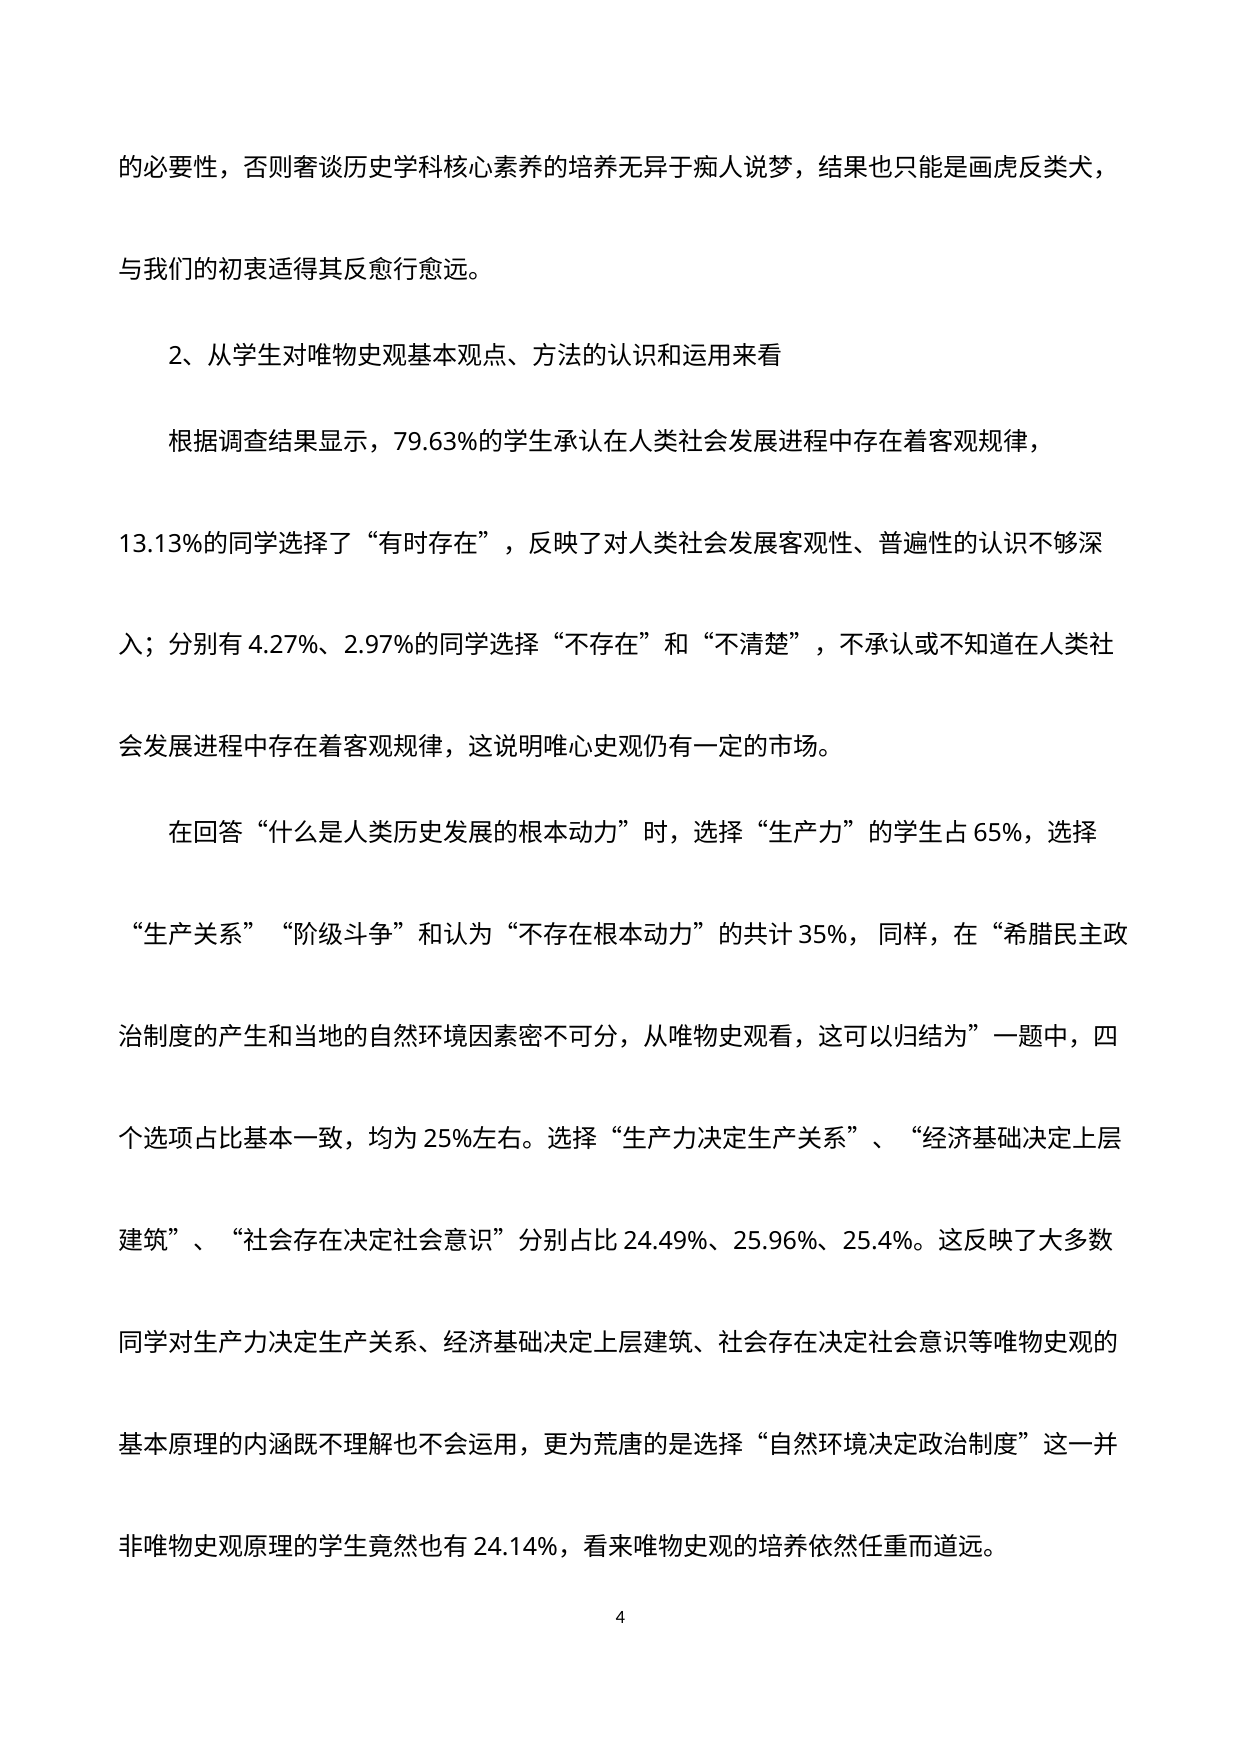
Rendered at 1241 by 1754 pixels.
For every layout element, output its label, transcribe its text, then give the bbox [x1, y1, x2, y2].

text 在回答“什么是人类历史发展的根本动力”时，选择“生产力”的学生占65%，选择“生产关系”“阶级斗争”和认为“不存在根本动力”的共计35%， 同样，在“希腊民主政治制度的产生和当地的自然环境因素密不可分，从唯物史观看，这可以归结为”一题中，四个选项占比基本一致，均为25%左右。选择“生产力决定生产关系”、“经济基础决定上层建筑”、“社会存在决定社会意识”分别占比24.49%、25.96%、25.4%。这反映了大多数同学对生产力决定生产关系、经济基础决定上层建筑、社会存在决定社会意识等唯物史观的基本原理的内涵既不理解也不会运用，更为荒唐的是选择“自然环境决定政治制度”这一并非唯物史观原理的学生竟然也有24.14%，看来唯物史观的培养依然任重而道远。 [118, 797, 1134, 1578]
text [118, 131, 1122, 301]
text 根据调查结果显示，79.63%的学生承认在人类社会发展进程中存在着客观规律，13.13%的同学选择了“有时存在”，反映了对人类社会发展客观性、普遍性的认识不够深入；分别有4.27%、2.97%的同学选择“不存在”和“不清楚”，不承认或不知道在人类社会发展进程中存在着客观规律，这说明唯心史观仍有一定的市场。 [118, 405, 1122, 779]
text 2、从学生对唯物史观基本观点、方法的认识和运用来看 [118, 319, 1122, 387]
